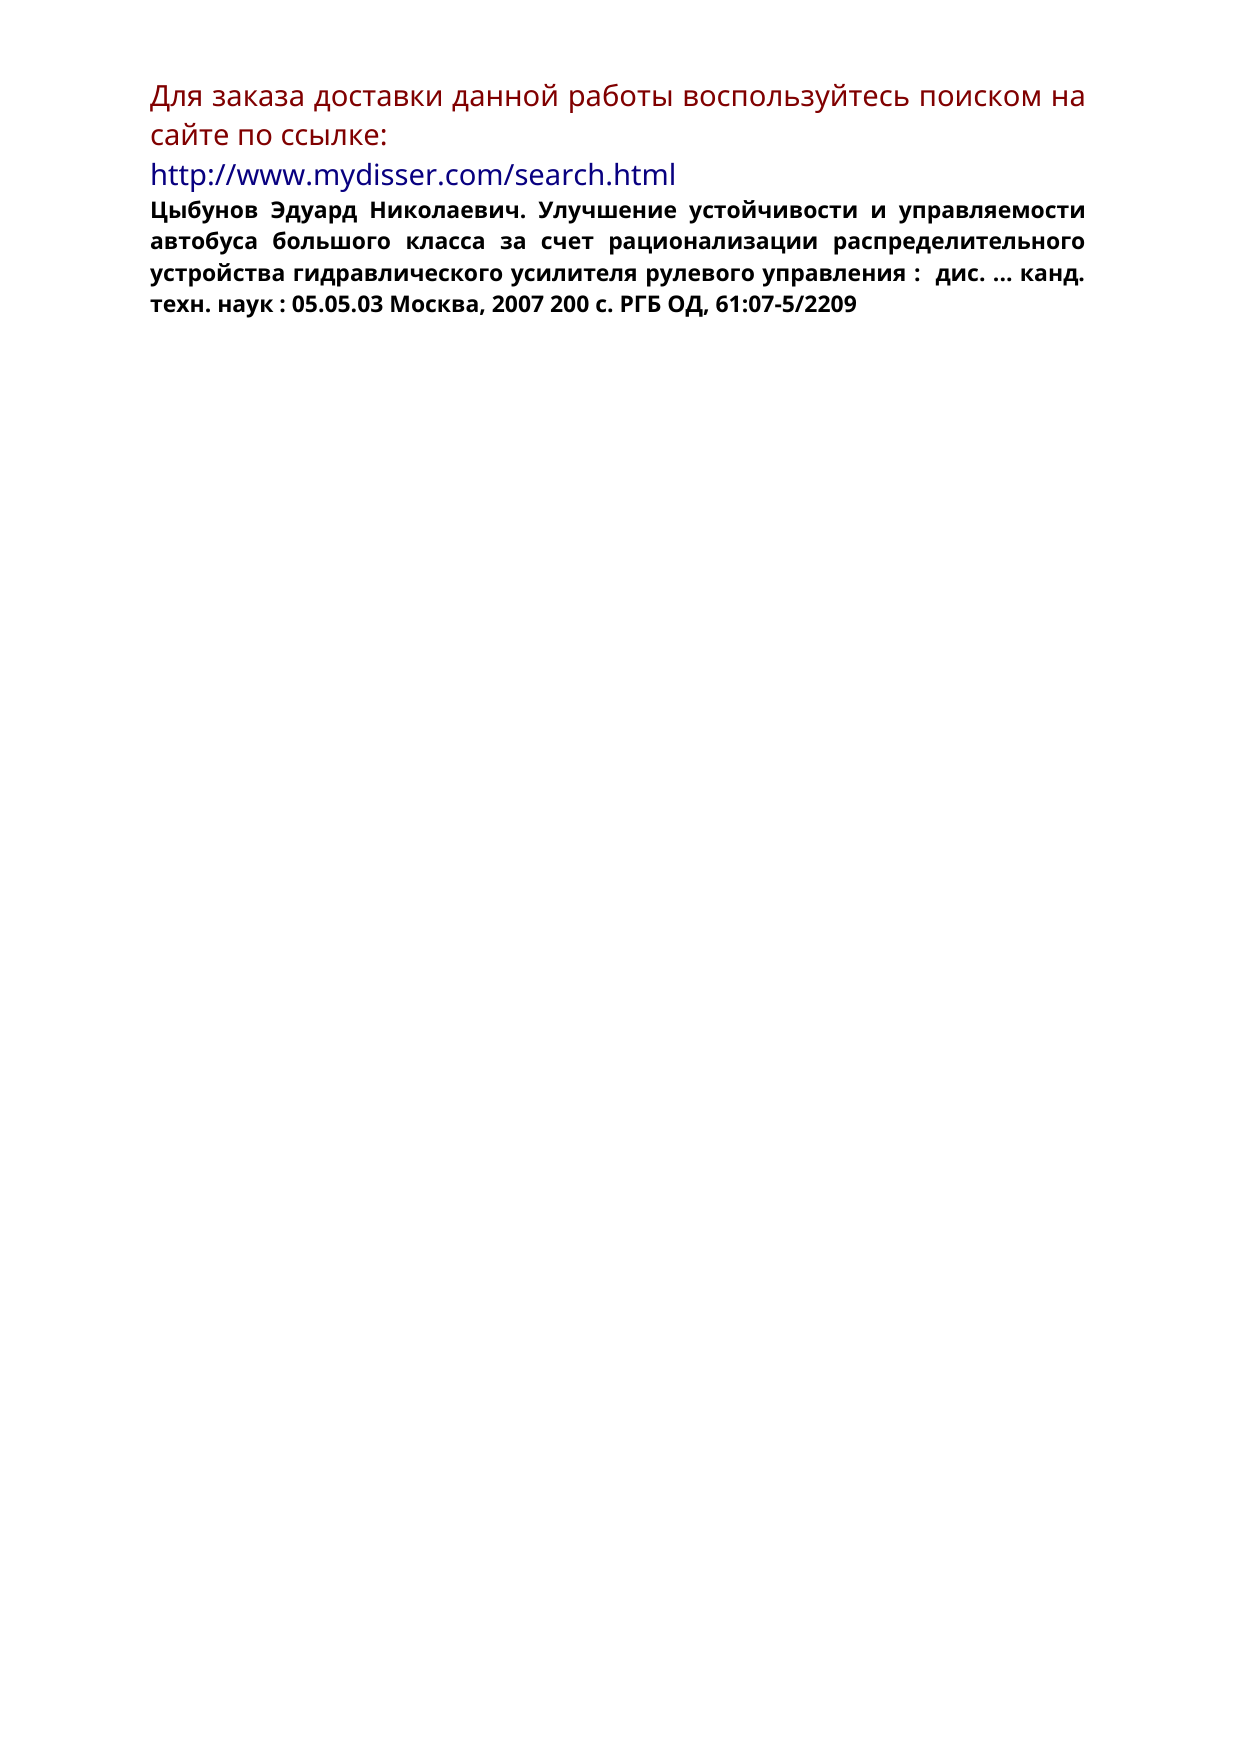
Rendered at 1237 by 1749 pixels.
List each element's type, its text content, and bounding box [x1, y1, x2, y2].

text Цыбунов Эдуард Николаевич. Улучшение устойчивости и управляемости автобуса большого класса за счет рационализации распределительного устройства гидравлического усилителя рулевого управления : дис. ... канд. техн. наук : 05.05.03 Москва, 2007 200 с. РГБ ОД, 61:07-5/2209 [150, 194, 1086, 319]
